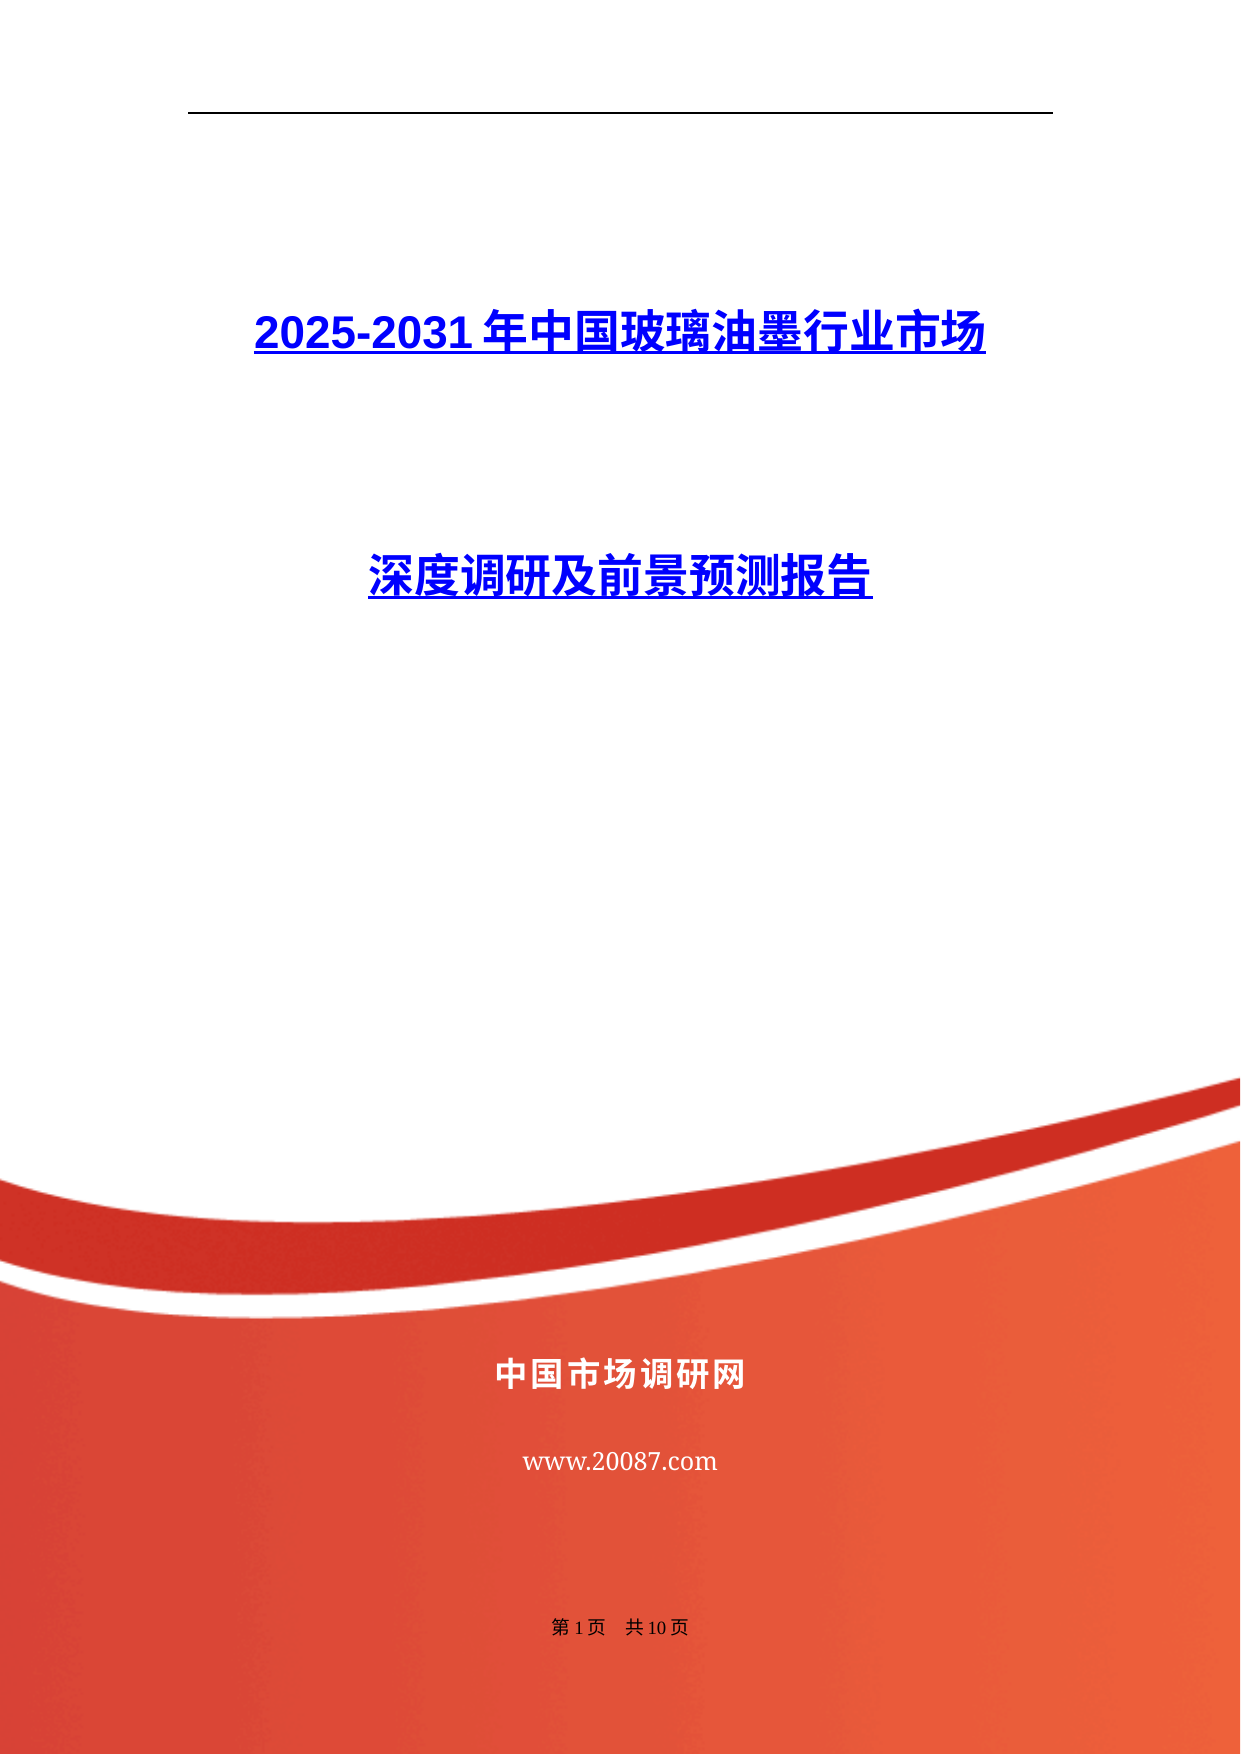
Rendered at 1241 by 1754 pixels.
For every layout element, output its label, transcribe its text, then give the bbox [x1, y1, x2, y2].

picture [0, 1006, 1241, 1754]
table_header 2025-2031年中国玻璃油墨行业市场深度调研及前景预测报告 [188, 207, 1053, 773]
subtitle 中国市场调研网 [187, 1339, 1053, 1404]
text www.20087.com [187, 1428, 1053, 1493]
